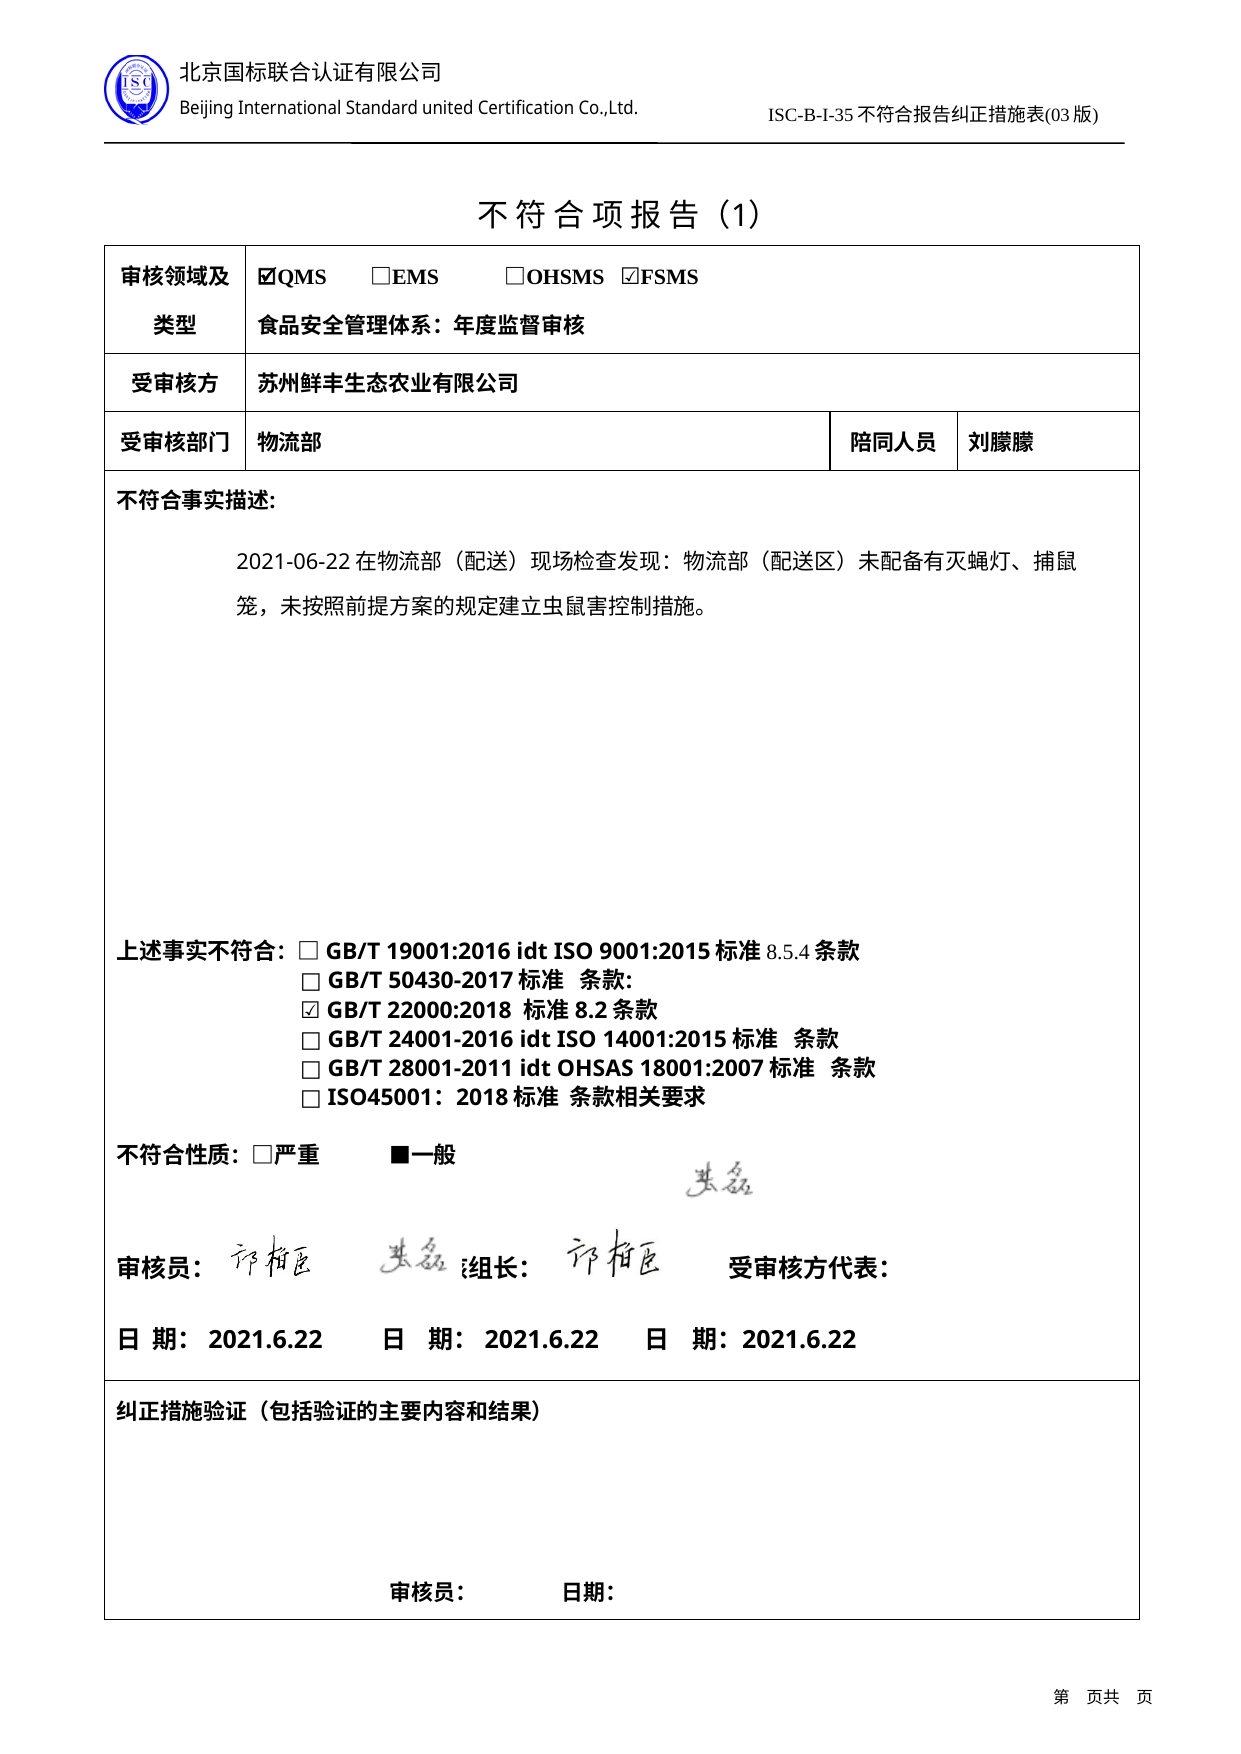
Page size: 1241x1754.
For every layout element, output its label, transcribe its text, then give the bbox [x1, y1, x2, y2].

table_header QMS □EMS □OHSMS ☑FSMS 食品安全管理体系：年度监督审核 [246, 246, 1139, 352]
picture [549, 1227, 706, 1277]
table_cell 刘朦朦 [958, 412, 1139, 469]
picture [377, 1225, 463, 1287]
table_cell 物流部 [246, 412, 829, 469]
table_cell 纠正措施验证（包括验证的主要内容和结果） 审核员： 日期： [105, 1381, 1139, 1619]
text 不 符 合 项 报 告（1） [104, 180, 1153, 245]
table_cell 受审核部门 [105, 412, 245, 469]
picture [683, 1150, 769, 1211]
picture [104, 55, 172, 124]
table_cell 受审核方 [105, 354, 245, 411]
table_cell 苏州鲜丰生态农业有限公司 [246, 354, 1139, 411]
table_cell 不符合事实描述: 2021-06-22在物流部（配送）现场检查发现：物流部（配送区）未配备有灭蝇灯、捕鼠 笼，未按照前提方案的规定建立虫鼠害控制措施。 上述事实不符合：□ GB/T 19001:2016 idt ISO 9001:2015标准8.5.4条款 □ GB/T 50430-2017标准 条款: ☑ GB/T 22000:2018 标准 8.2条款 □ GB/T 24001-2016 idt ISO 14001:2015标准 条款 □ GB/T 28001-2011 idt OHSAS 18001:2007标准 条款 □ ISO45001：2018标准 条款相关要求 不符合性质：□严重 ■一般 审核员： 审核组长： 受审核方代表： 日 期： 2021.6.22 日 期： 2021.6.22 日 期：2021.6.22 [105, 471, 1139, 1380]
picture [216, 1234, 351, 1277]
table_header 审核领域及类型 [105, 246, 245, 352]
table_cell 陪同人员 [831, 412, 957, 469]
